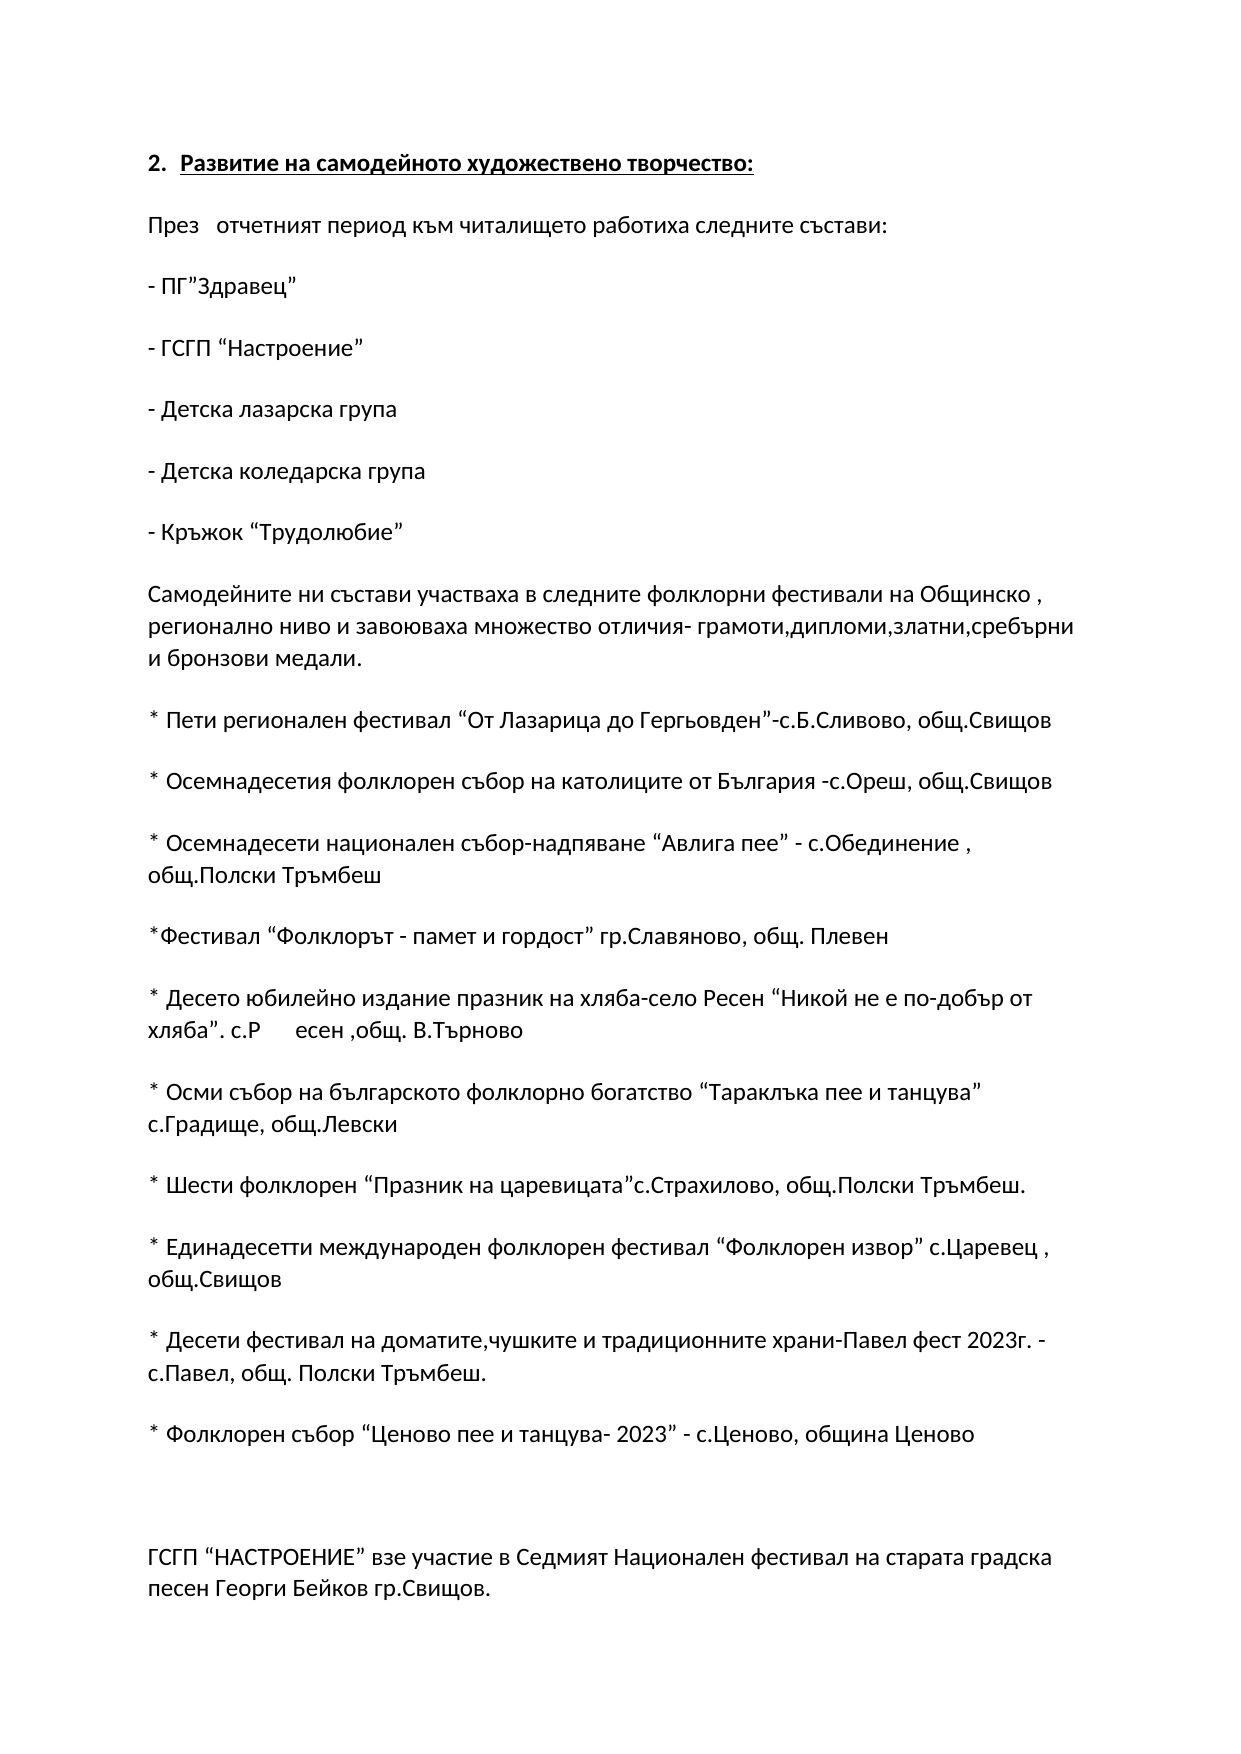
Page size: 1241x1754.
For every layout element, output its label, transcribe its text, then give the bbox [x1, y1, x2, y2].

list През отчетният период към читалището работиха следните състави: [148, 209, 1093, 239]
list - Кръжок “Трудолюбие” [148, 516, 1093, 547]
list * Десети фестивал на доматите,чушките и традиционните храни-Павел фест 2023г. - с.Павел, общ. Полски Тръмбеш. [148, 1325, 1093, 1387]
list * Десето юбилейно издание празник на хляба-село Ресен “Никой не е по-добър от хляба”. с.Р есен ,общ. В.Търново [148, 982, 1093, 1045]
list * Осемнадесети национален събор-надпяване “Авлига пее” - с.Обединение , общ.Полски Тръмбеш [148, 827, 1093, 889]
list Самодейните ни състави участваха в следните фолклорни фестивали на Общинско , регионално ниво и завоюваха множество отличия- грамоти,дипломи,златни,сребърни и бронзови медали. [148, 578, 1093, 673]
list - ГСГП “Настроение” [148, 332, 1093, 362]
list *Фестивал “Фолклорът - памет и гордост” гр.Славяново, общ. Плевен [148, 921, 1093, 951]
list Развитие на самодейното художествено творчество: [148, 148, 1093, 178]
list - Детска коледарска група [148, 455, 1093, 485]
list * Фолклорен събор “Ценово пее и танцува- 2023” - с.Ценово, община Ценово [148, 1418, 1093, 1449]
list - ПГ”Здравец” [148, 271, 1093, 301]
list * Осемнадесетия фолклорен събор на католиците от България -с.Ореш, общ.Свищов [148, 765, 1093, 796]
list - Детска лазарска група [148, 393, 1093, 424]
text ГСГП “НАСТРОЕНИЕ” взе участие в Седмият Национален фестивал на старата градска песен Георги Бейков гр.Свищов. [148, 1541, 1093, 1602]
list * Единадесетти международен фолклорен фестивал “Фолклорен извор” с.Царевец , общ.Свищов [148, 1231, 1093, 1294]
list * Пети регионален фестивал “От Лазарица до Гергьовден”-с.Б.Сливово, общ.Свищов [148, 704, 1093, 734]
list * Шести фолклорен “Празник на царевицата”с.Страхилово, общ.Полски Тръмбеш. [148, 1169, 1093, 1200]
list * Осми събор на българското фолклорно богатство “Тараклъка пее и танцува” с.Градище, общ.Левски [148, 1076, 1093, 1138]
